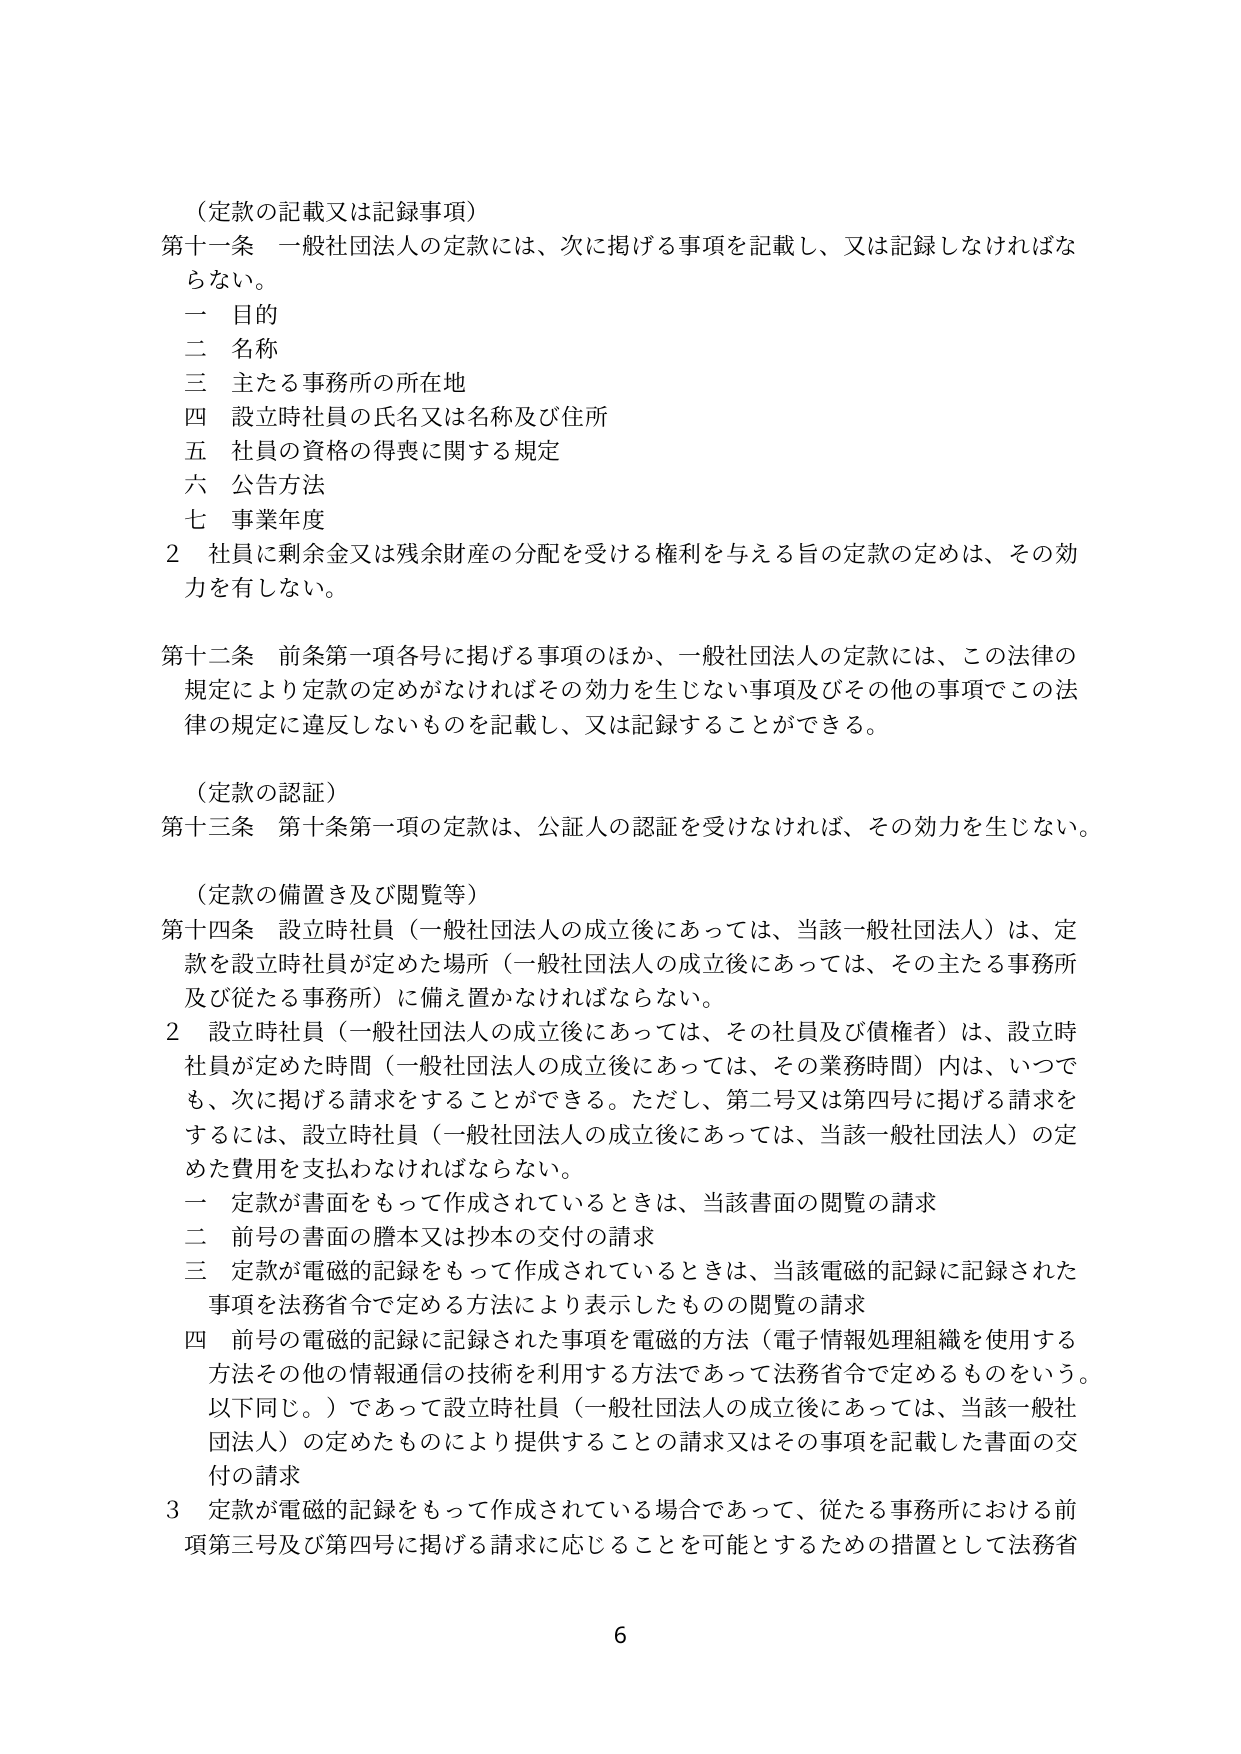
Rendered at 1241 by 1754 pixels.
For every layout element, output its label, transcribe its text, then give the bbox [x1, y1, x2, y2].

text 六 公告方法 [184, 467, 1079, 501]
text 五 社員の資格の得喪に関する規定 [184, 433, 1079, 467]
text 第十三条 第十条第一項の定款は、公証人の認証を受けなければ、その効力を生じない。 [161, 809, 1079, 843]
text ２ 社員に剰余金又は残余財産の分配を受ける権利を与える旨の定款の定めは、その効力を有しない。 [161, 535, 1079, 604]
text 第十四条 設立時社員（一般社団法人の成立後にあっては、当該一般社団法人）は、定款を設立時社員が定めた場所（一般社団法人の成立後にあっては、その主たる事務所及び従たる事務所）に備え置かなければならない。 [161, 911, 1079, 1014]
text 一 定款が書面をもって作成されているときは、当該書面の閲覧の請求 [184, 1184, 1079, 1219]
text 第十一条 一般社団法人の定款には、次に掲げる事項を記載し、又は記録しなければならない。 [161, 228, 1079, 296]
text 第十二条 前条第一項各号に掲げる事項のほか、一般社団法人の定款には、この法律の規定により定款の定めがなければその効力を生じない事項及びその他の事項でこの法律の規定に違反しないものを記載し、又は記録することができる。 [161, 638, 1079, 740]
text （定款の記載又は記録事項） [184, 194, 1079, 228]
text 二 前号の書面の謄本又は抄本の交付の請求 [184, 1219, 1079, 1253]
text 四 前号の電磁的記録に記録された事項を電磁的方法（電子情報処理組織を使用する方法その他の情報通信の技術を利用する方法であって法務省令で定めるものをいう。以下同じ。）であって設立時社員（一般社団法人の成立後にあっては、当該一般社団法人）の定めたものにより提供することの請求又はその事項を記載した書面の交付の請求 [184, 1321, 1079, 1492]
text ２ 設立時社員（一般社団法人の成立後にあっては、その社員及び債権者）は、設立時社員が定めた時間（一般社団法人の成立後にあっては、その業務時間）内は、いつでも、次に掲げる請求をすることができる。ただし、第二号又は第四号に掲げる請求をするには、設立時社員（一般社団法人の成立後にあっては、当該一般社団法人）の定めた費用を支払わなければならない。 [161, 1014, 1079, 1184]
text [161, 1492, 1079, 1560]
text （定款の認証） [184, 774, 1079, 809]
text 七 事業年度 [184, 501, 1079, 535]
text （定款の備置き及び閲覧等） [184, 877, 1079, 911]
text 一 目的 [184, 296, 1079, 330]
text 二 名称 [184, 330, 1079, 364]
text 三 定款が電磁的記録をもって作成されているときは、当該電磁的記録に記録された事項を法務省令で定める方法により表示したものの閲覧の請求 [184, 1253, 1079, 1321]
text 四 設立時社員の氏名又は名称及び住所 [184, 399, 1079, 433]
text 三 主たる事務所の所在地 [184, 364, 1079, 399]
